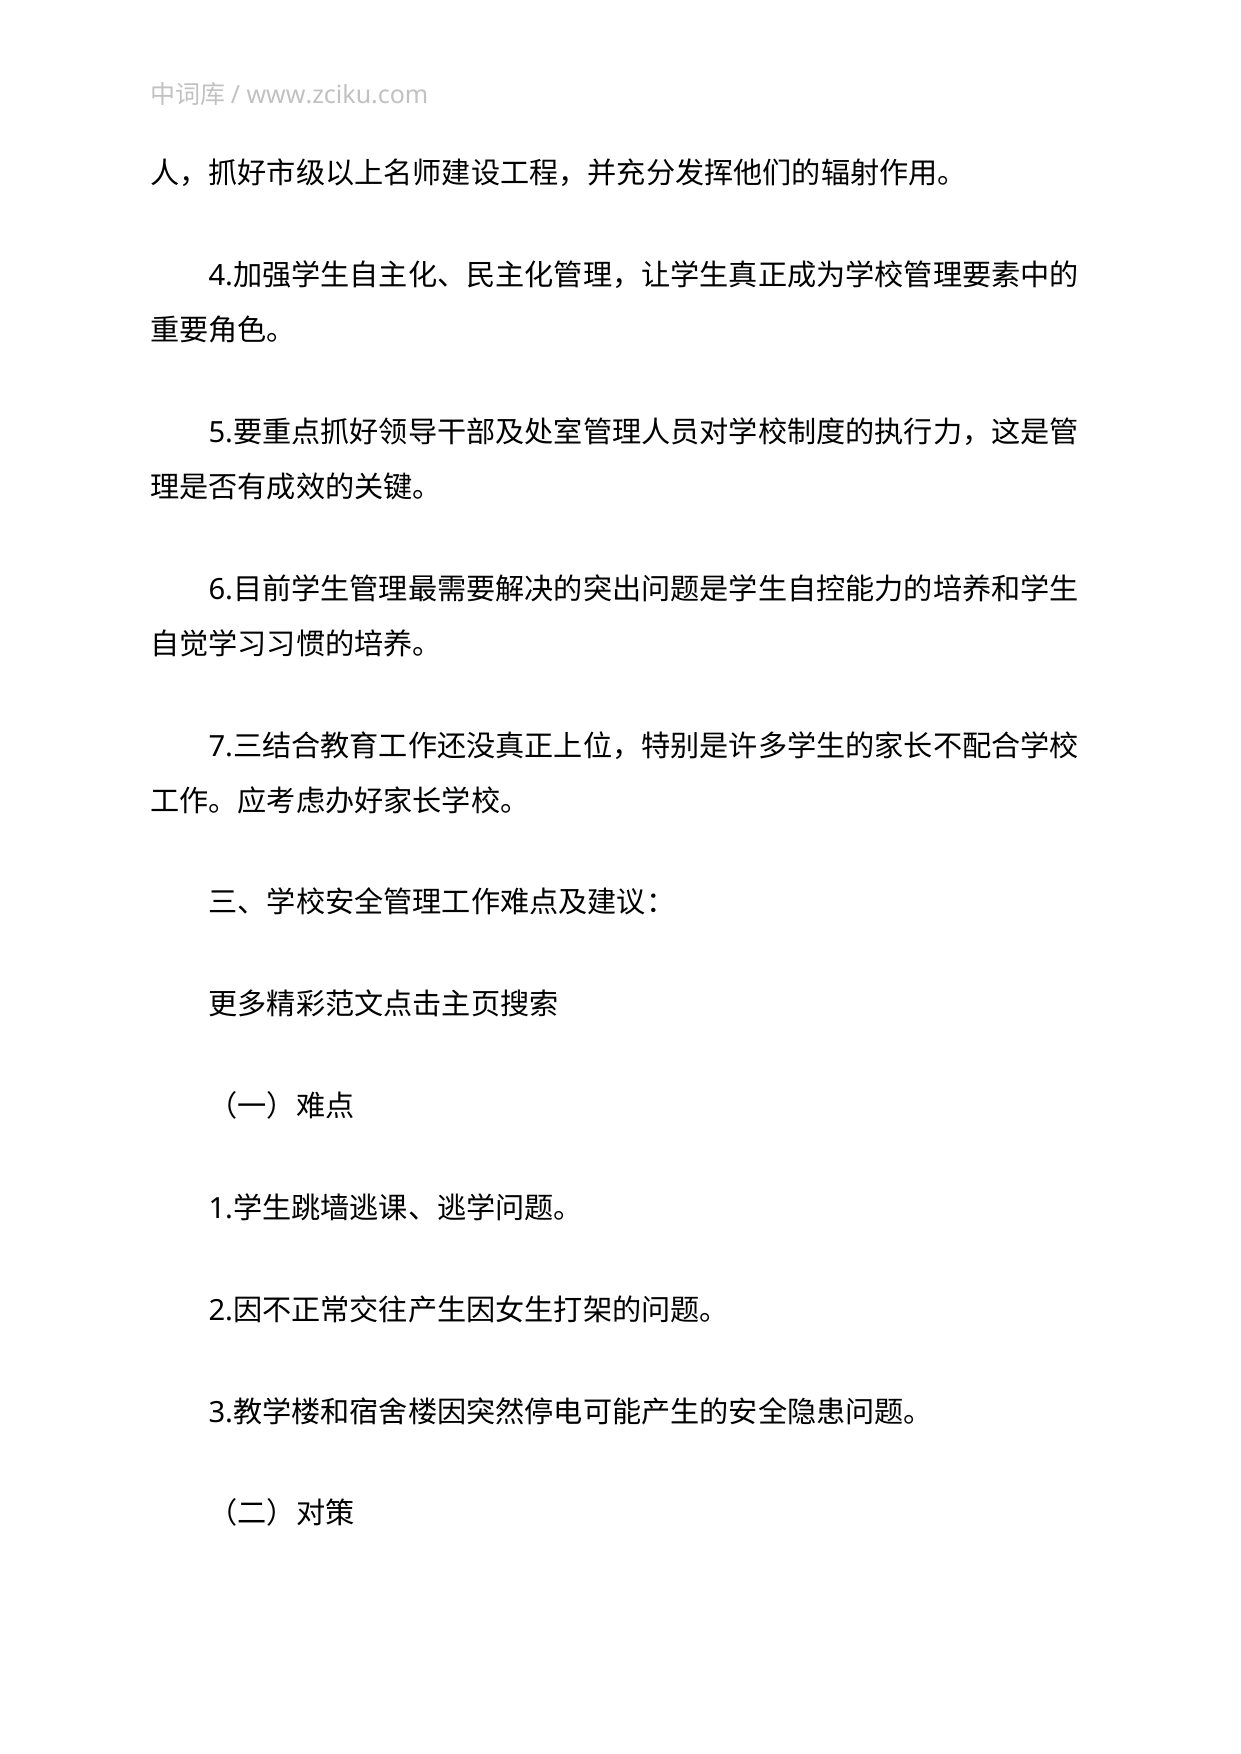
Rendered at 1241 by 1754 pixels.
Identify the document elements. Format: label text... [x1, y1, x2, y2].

text 更多精彩范文点击主页搜索 [150, 981, 1090, 1023]
text 7.三结合教育工作还没真正上位，特别是许多学生的家长不配合学校工作。应考虑办好家长学校。 [150, 722, 1090, 819]
text 1.学生跳墙逃课、逃学问题。 [150, 1184, 1090, 1227]
text 2.因不正常交往产生因女生打架的问题。 [150, 1286, 1090, 1328]
text 5.要重点抓好领导干部及处室管理人员对学校制度的执行力，这是管理是否有成效的关键。 [150, 408, 1090, 506]
text 6.目前学生管理最需要解决的突出问题是学生自控能力的培养和学生自觉学习习惯的培养。 [150, 565, 1090, 663]
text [150, 150, 1090, 192]
text （一）难点 [150, 1082, 1090, 1125]
text 4.加强学生自主化、民主化管理，让学生真正成为学校管理要素中的重要角色。 [150, 252, 1090, 349]
text 三、学校安全管理工作难点及建议： [150, 879, 1090, 921]
text 3.教学楼和宿舍楼因突然停电可能产生的安全隐患问题。 [150, 1388, 1090, 1431]
text （二）对策 [150, 1490, 1090, 1532]
